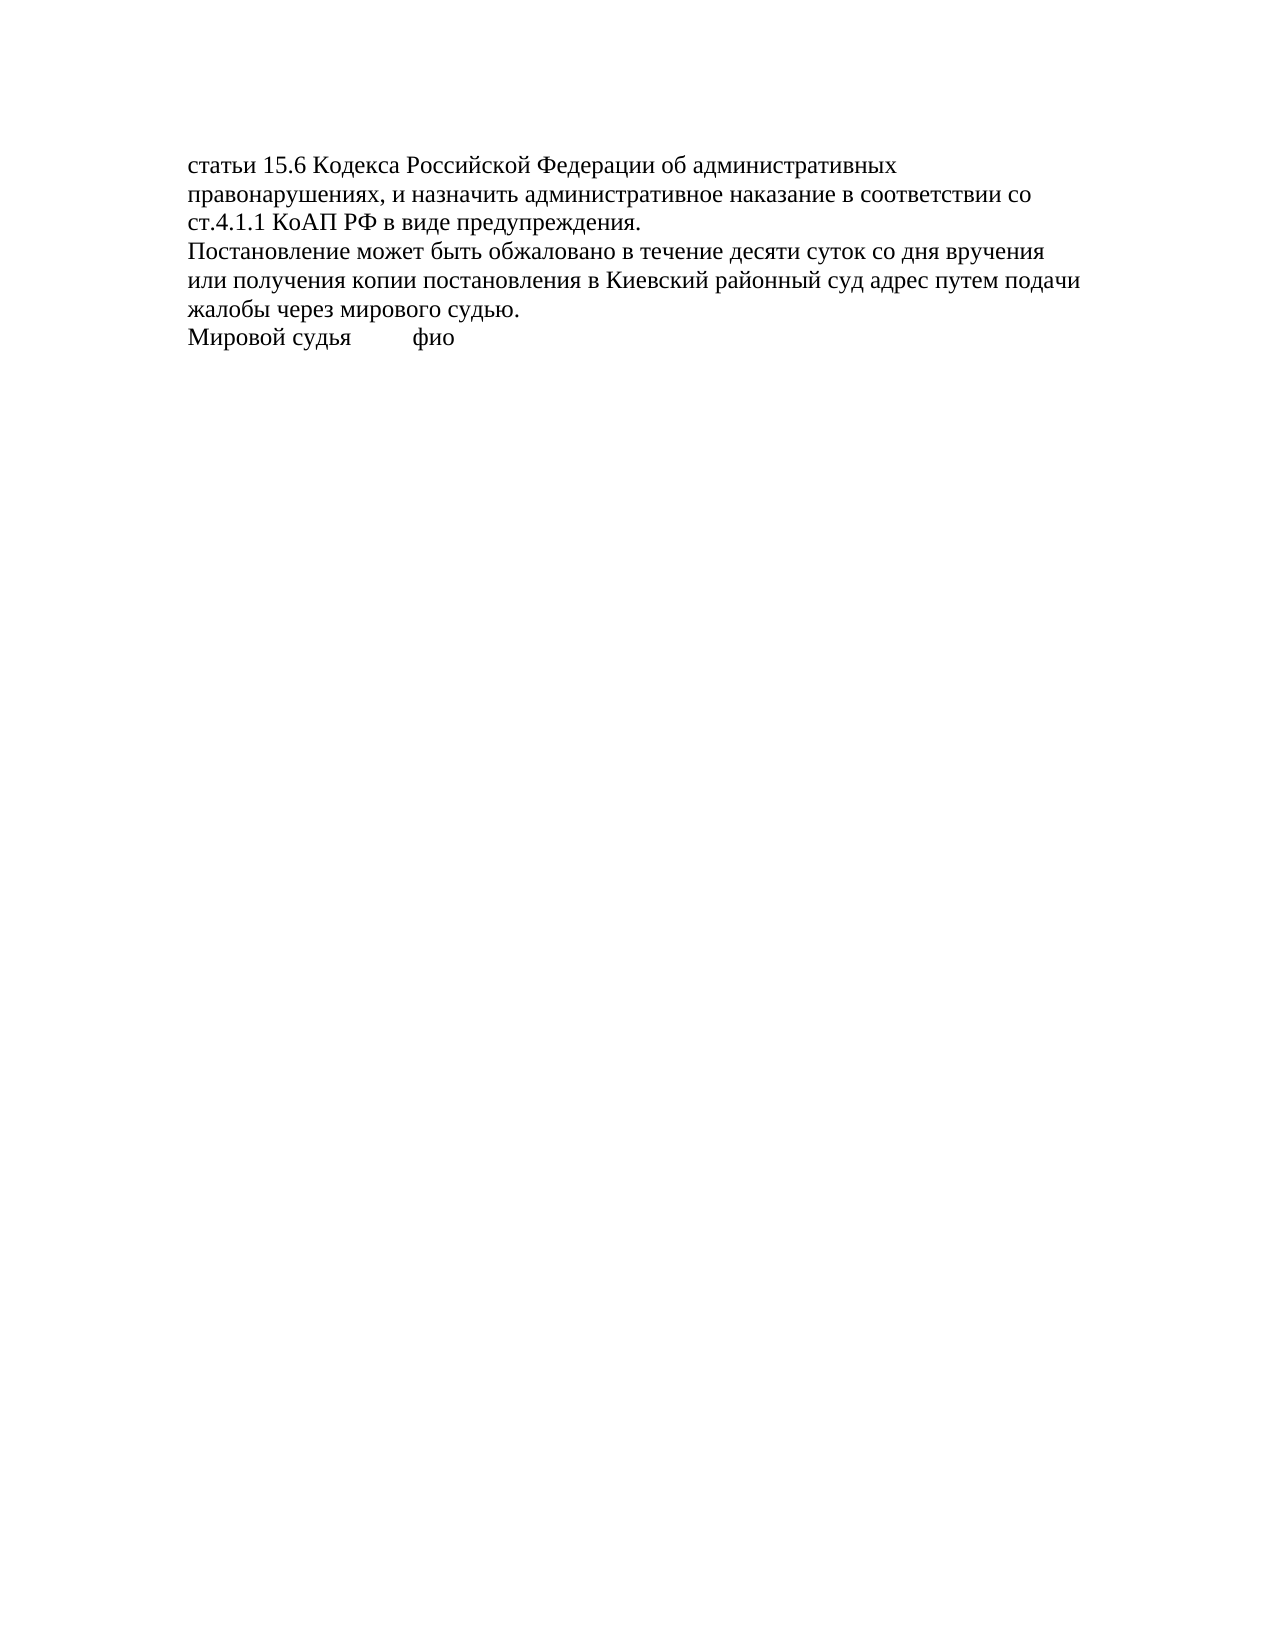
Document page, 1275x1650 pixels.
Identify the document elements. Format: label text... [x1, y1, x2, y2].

text Постановление может быть обжаловано в течение десяти суток со дня вручения или получения копии постановления в Киевский районный суд адрес путем подачи жалобы через мирового судью. [187, 236, 1087, 322]
text Мировой судья фио [187, 322, 1087, 351]
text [187, 150, 1087, 236]
